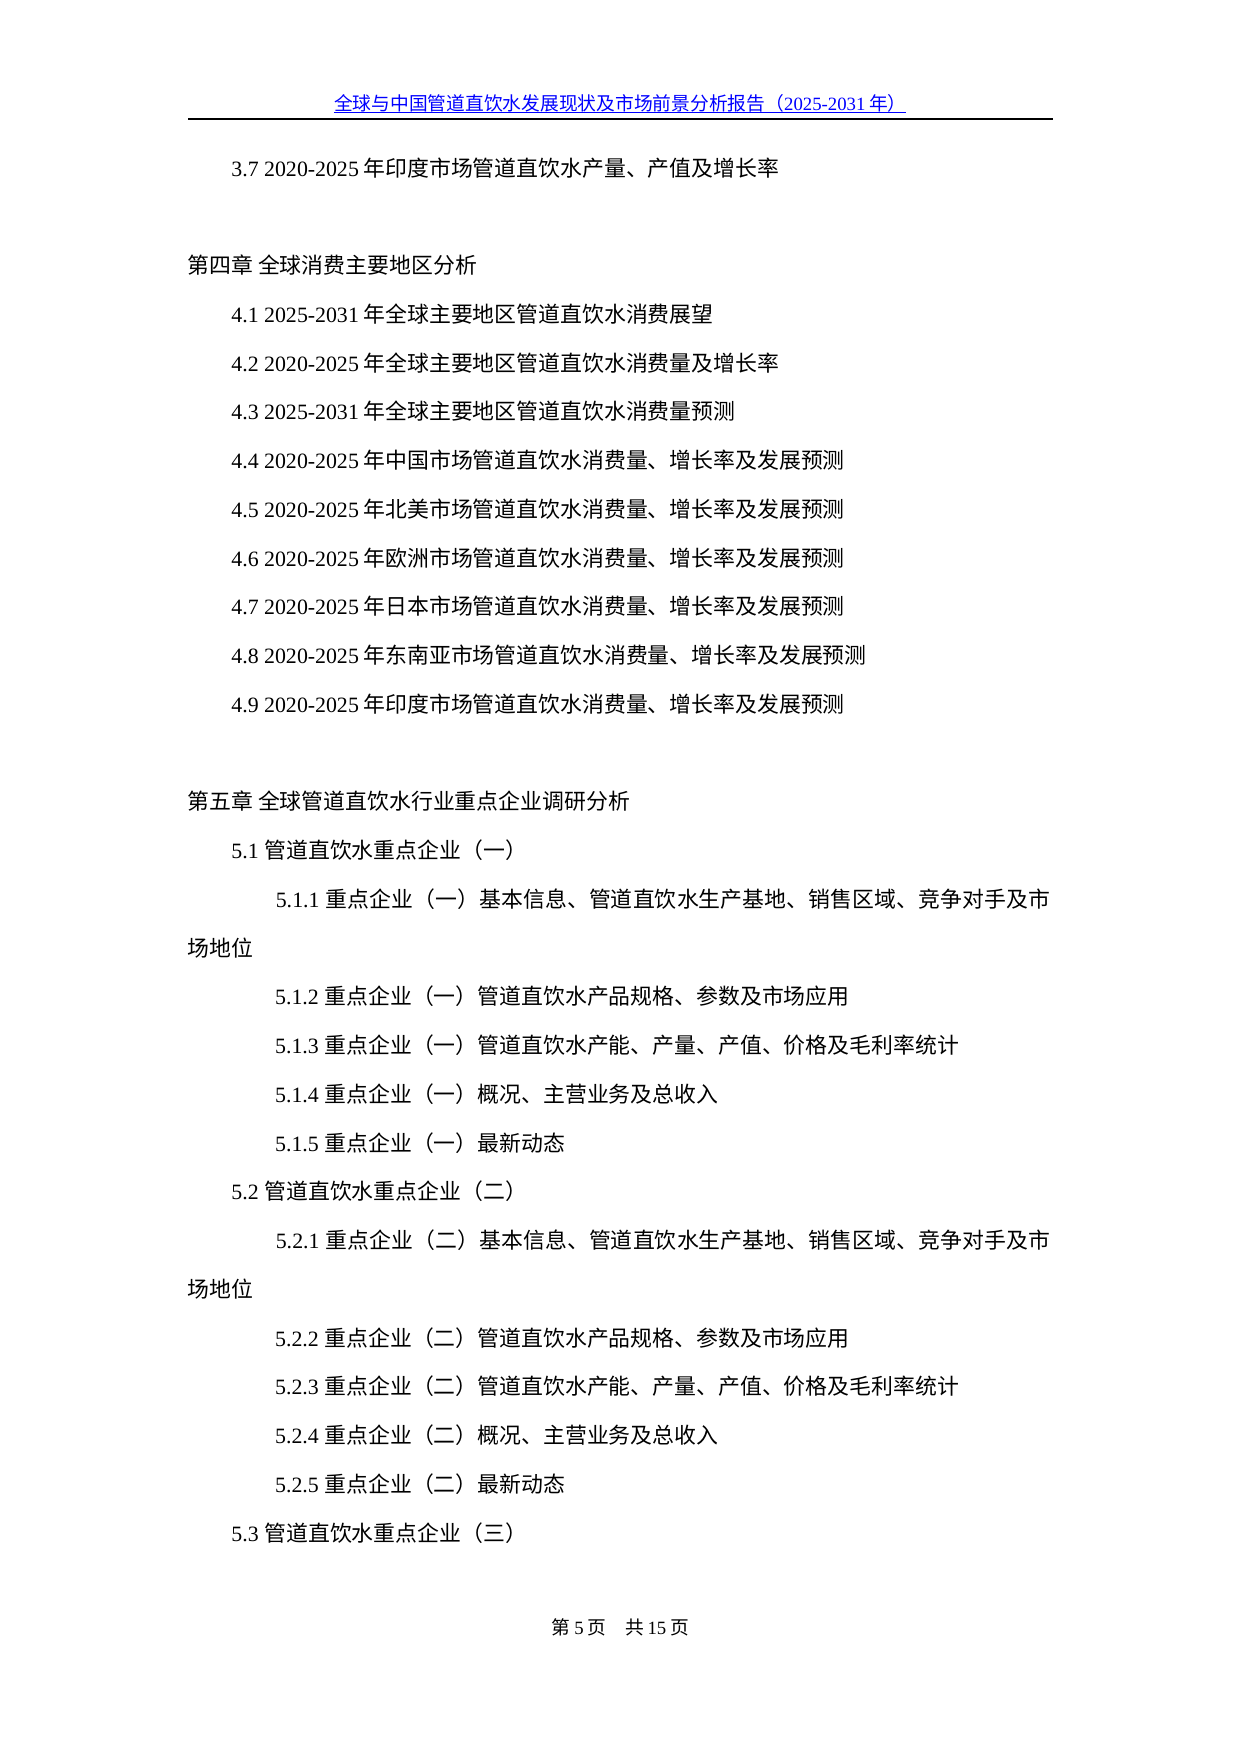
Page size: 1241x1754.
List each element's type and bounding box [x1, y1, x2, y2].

text [187, 150, 1053, 1548]
